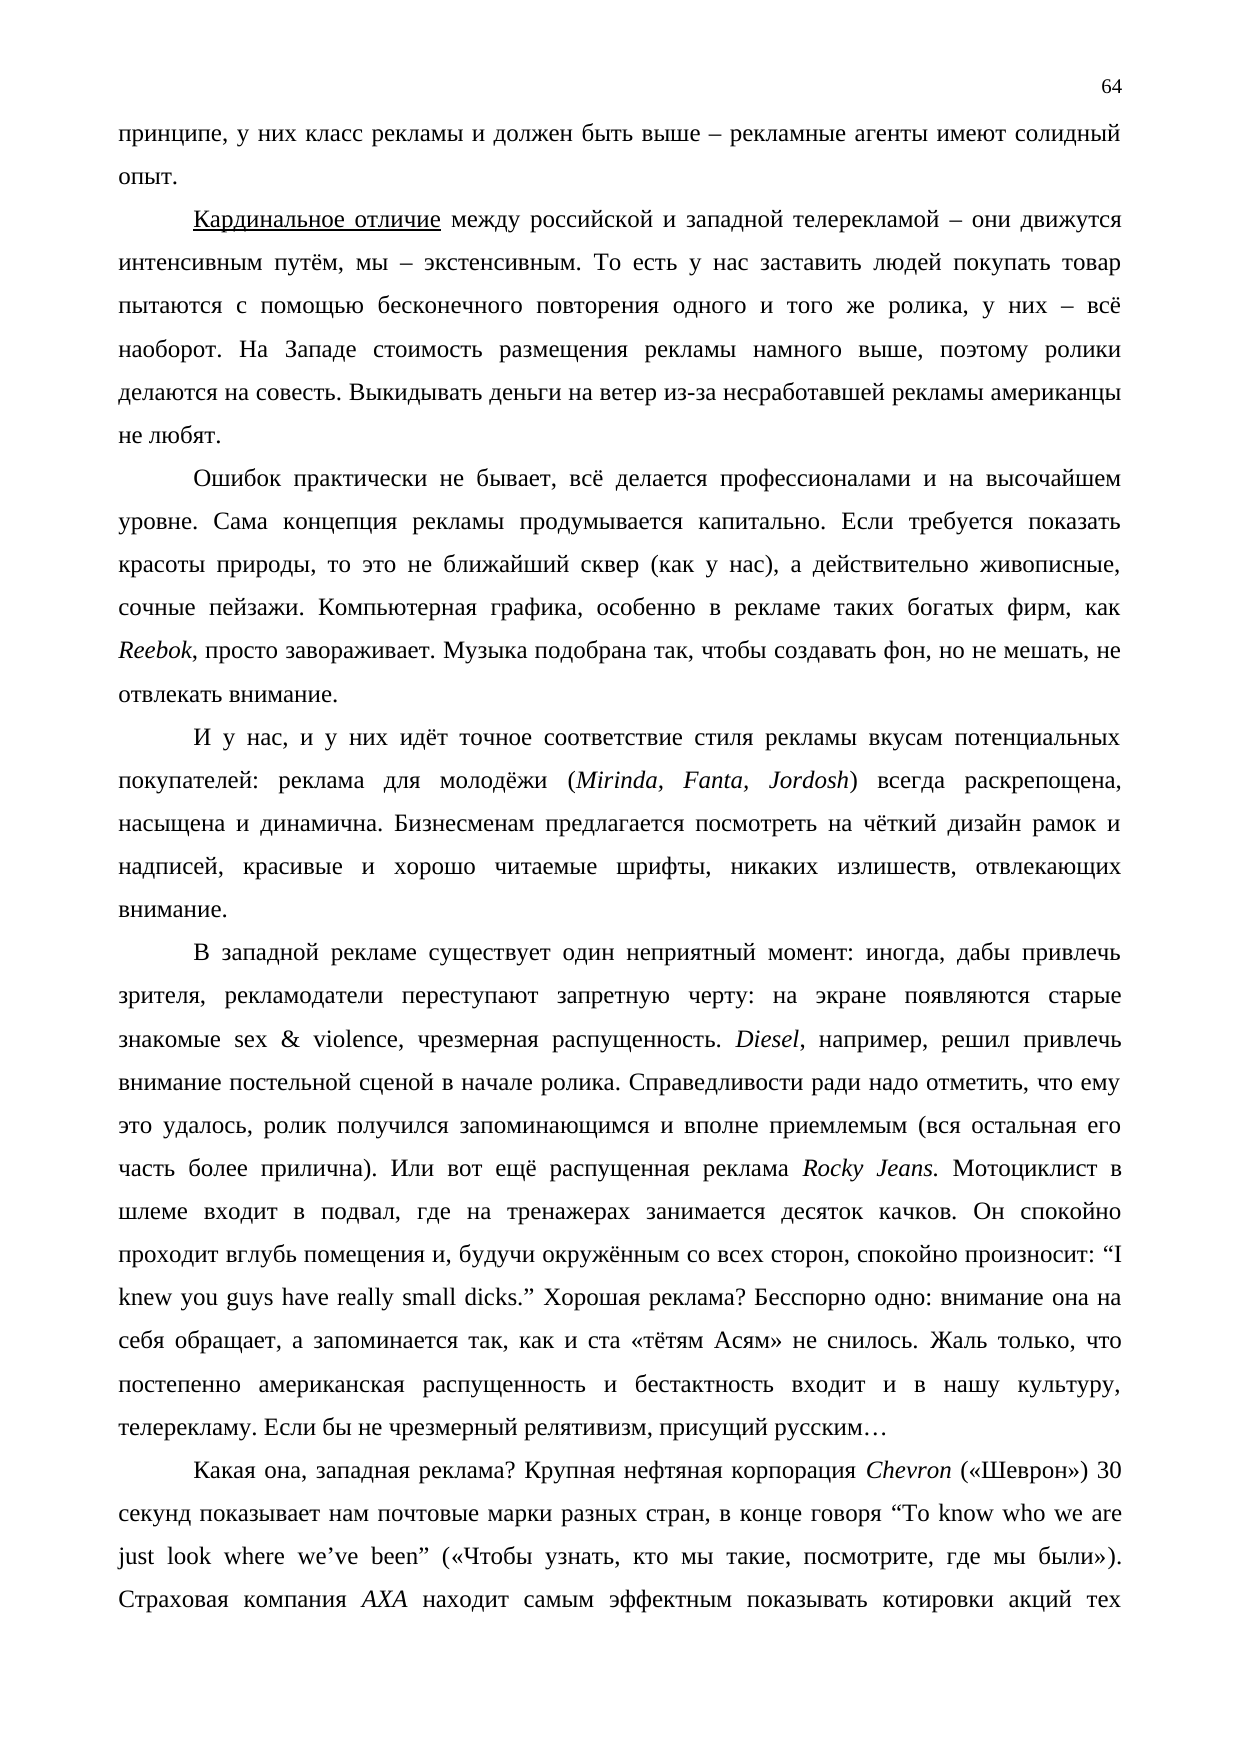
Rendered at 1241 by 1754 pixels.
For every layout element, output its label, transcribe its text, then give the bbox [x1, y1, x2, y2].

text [118, 118, 1122, 190]
text И у нас, и у них идёт точное соответствие стиля рекламы вкусам потенциальных покупателей: реклама для молодёжи (Mirinda, Fanta, Jordosh) всегда раскрепощена, насыщена и динамична. Бизнесменам предлагается посмотреть на чёткий дизайн рамок и надписей, красивые и хорошо читаемые шрифты, никаких излишеств, отвлекающих внимание. [118, 722, 1122, 923]
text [118, 1455, 1122, 1613]
text Ошибок практически не бывает, всё делается профессионалами и на высочайшем уровне. Сама концепция рекламы продумывается капитально. Если требуется показать красоты природы, то это не ближайший сквер (как у нас), а действительно живописные, сочные пейзажи. Компьютерная графика, особенно в рекламе таких богатых фирм, как Reebok, просто завораживает. Музыка подобрана так, чтобы создавать фон, но не мешать, не отвлекать внимание. [118, 463, 1122, 707]
text В западной рекламе существует один неприятный момент: иногда, дабы привлечь зрителя, рекламодатели переступают запретную черту: на экране появляются старые знакомые sex & violence, чрезмерная распущенность. Diesel, например, решил привлечь внимание постельной сценой в начале ролика. Справедливости ради надо отметить, что ему это удалось, ролик получился запоминающимся и вполне приемлемым (вся остальная его часть более прилична). Или вот ещё распущенная реклама Rocky Jeans. Мотоциклист в шлеме входит в подвал, где на тренажерах занимается десяток качков. Он спокойно проходит вглубь помещения и, будучи окружённым со всех сторон, спокойно произносит: “I knew you guys have really small dicks.” Хорошая реклама? Бесспорно одно: внимание она на себя обращает, а запоминается так, как и ста «тётям Асям» не снилось. Жаль только, что постепенно американская распущенность и бестактность входит и в нашу культуру, телерекламу. Если бы не чрезмерный релятивизм, присущий русским… [118, 937, 1122, 1441]
text Кардинальное отличие между российской и западной телерекламой – они движутся интенсивным путём, мы – экстенсивным. То есть у нас заставить людей покупать товар пытаются с помощью бесконечного повторения одного и того же ролика, у них – всё наоборот. На Западе стоимость размещения рекламы намного выше, поэтому ролики делаются на совесть. Выкидывать деньги на ветер из-за несработавшей рекламы американцы не любят. [118, 204, 1122, 449]
